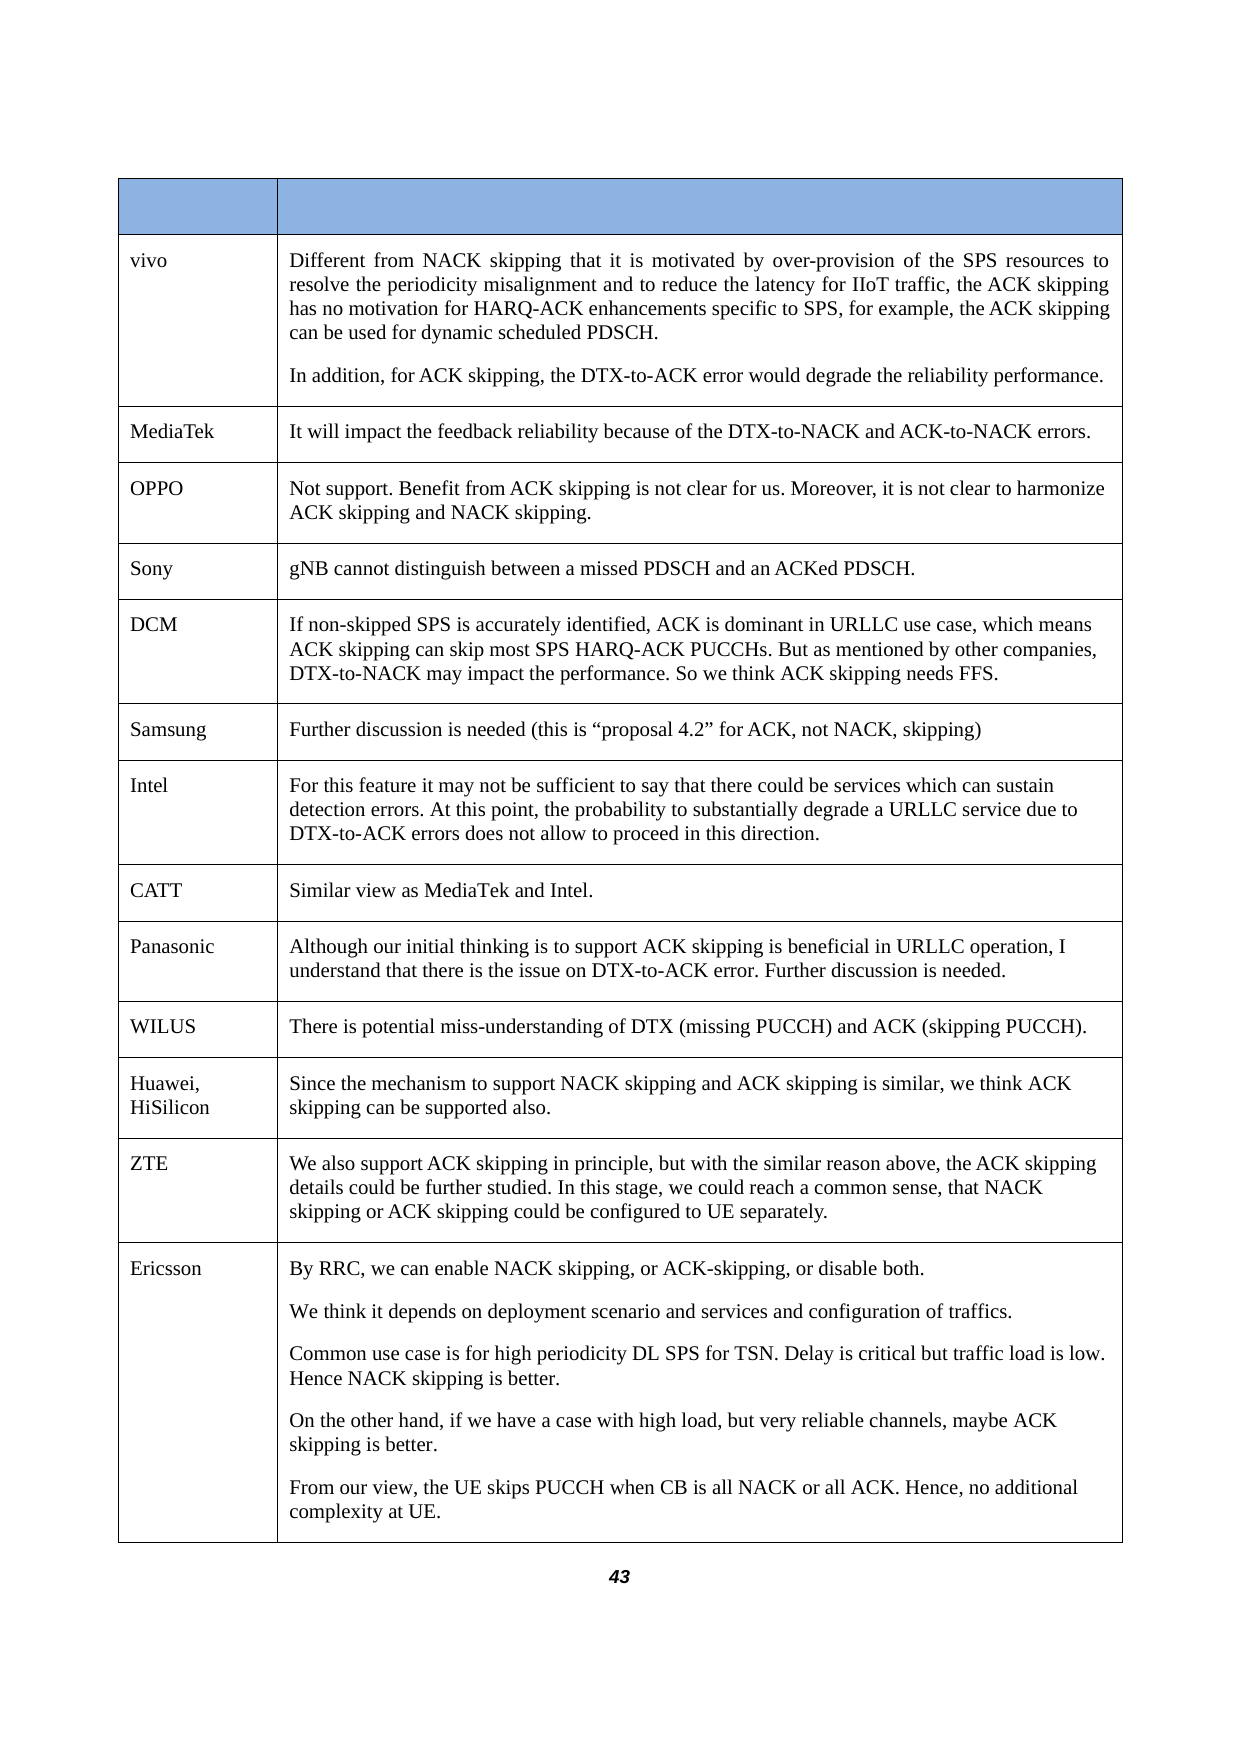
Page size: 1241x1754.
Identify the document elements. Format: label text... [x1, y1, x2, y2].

table_cell Different from NACK skipping that it is motivated by over-provision of the SPS resources to resolve the periodicity misalignment and to reduce the latency for IIoT traffic, the ACK skipping has no motivation for HARQ-ACK enhancements specific to SPS, for example, the ACK skipping can be used for dynamic scheduled PDSCH. In addition, for ACK skipping, the DTX-to-ACK error would degrade the reliability performance. [278, 235, 1122, 406]
table_cell Intel [119, 761, 277, 864]
table_cell It will impact the feedback reliability because of the DTX-to-NACK and ACK-to-NACK errors. [278, 407, 1122, 462]
table_cell OPPO [119, 463, 277, 542]
table_cell If non-skipped SPS is accurately identified, ACK is dominant in URLLC use case, which means ACK skipping can skip most SPS HARQ-ACK PUCCHs. But as mentioned by other companies, DTX-to-NACK may impact the performance. So we think ACK skipping needs FFS. [278, 600, 1122, 703]
table_cell DCM [119, 600, 277, 703]
table_cell Not support. Benefit from ACK skipping is not clear for us. Moreover, it is not clear to harmonize ACK skipping and NACK skipping. [278, 463, 1122, 542]
table_cell Huawei, HiSilicon [119, 1058, 277, 1138]
table_cell Ericsson [119, 1243, 277, 1542]
table_cell Further discussion is needed (this is “proposal 4.2” for ACK, not NACK, skipping) [278, 704, 1122, 760]
table_cell For this feature it may not be sufficient to say that there could be services which can sustain detection errors. At this point, the probability to substantially degrade a URLLC service due to DTX-to-ACK errors does not allow to proceed in this direction. [278, 761, 1122, 864]
table_cell By RRC, we can enable NACK skipping, or ACK-skipping, or disable both. We think it depends on deployment scenario and services and configuration of traffics. Common use case is for high periodicity DL SPS for TSN. Delay is critical but traffic load is low. Hence NACK skipping is better. On the other hand, if we have a case with high load, but very reliable channels, maybe ACK skipping is better. From our view, the UE skips PUCCH when CB is all NACK or all ACK. Hence, no additional complexity at UE. [278, 1243, 1122, 1542]
table_cell Since the mechanism to support NACK skipping and ACK skipping is similar, we think ACK skipping can be supported also. [278, 1058, 1122, 1138]
table_cell ZTE [119, 1139, 277, 1242]
table_header Company [119, 179, 277, 234]
table_cell Panasonic [119, 922, 277, 1001]
table_cell CATT [119, 865, 277, 921]
table_cell There is potential miss-understanding of DTX (missing PUCCH) and ACK (skipping PUCCH). [278, 1002, 1122, 1057]
table_header Comments [278, 179, 1122, 234]
table_cell MediaTek [119, 407, 277, 462]
table_cell gNB cannot distinguish between a missed PDSCH and an ACKed PDSCH. [278, 544, 1122, 599]
table_cell Although our initial thinking is to support ACK skipping is beneficial in URLLC operation, I understand that there is the issue on DTX-to-ACK error. Further discussion is needed. [278, 922, 1122, 1001]
table_cell WILUS [119, 1002, 277, 1057]
table_cell Similar view as MediaTek and Intel. [278, 865, 1122, 921]
table_cell We also support ACK skipping in principle, but with the similar reason above, the ACK skipping details could be further studied. In this stage, we could reach a common sense, that NACK skipping or ACK skipping could be configured to UE separately. [278, 1139, 1122, 1242]
table_cell vivo [119, 235, 277, 406]
table_cell Samsung [119, 704, 277, 760]
table_cell Sony [119, 544, 277, 599]
